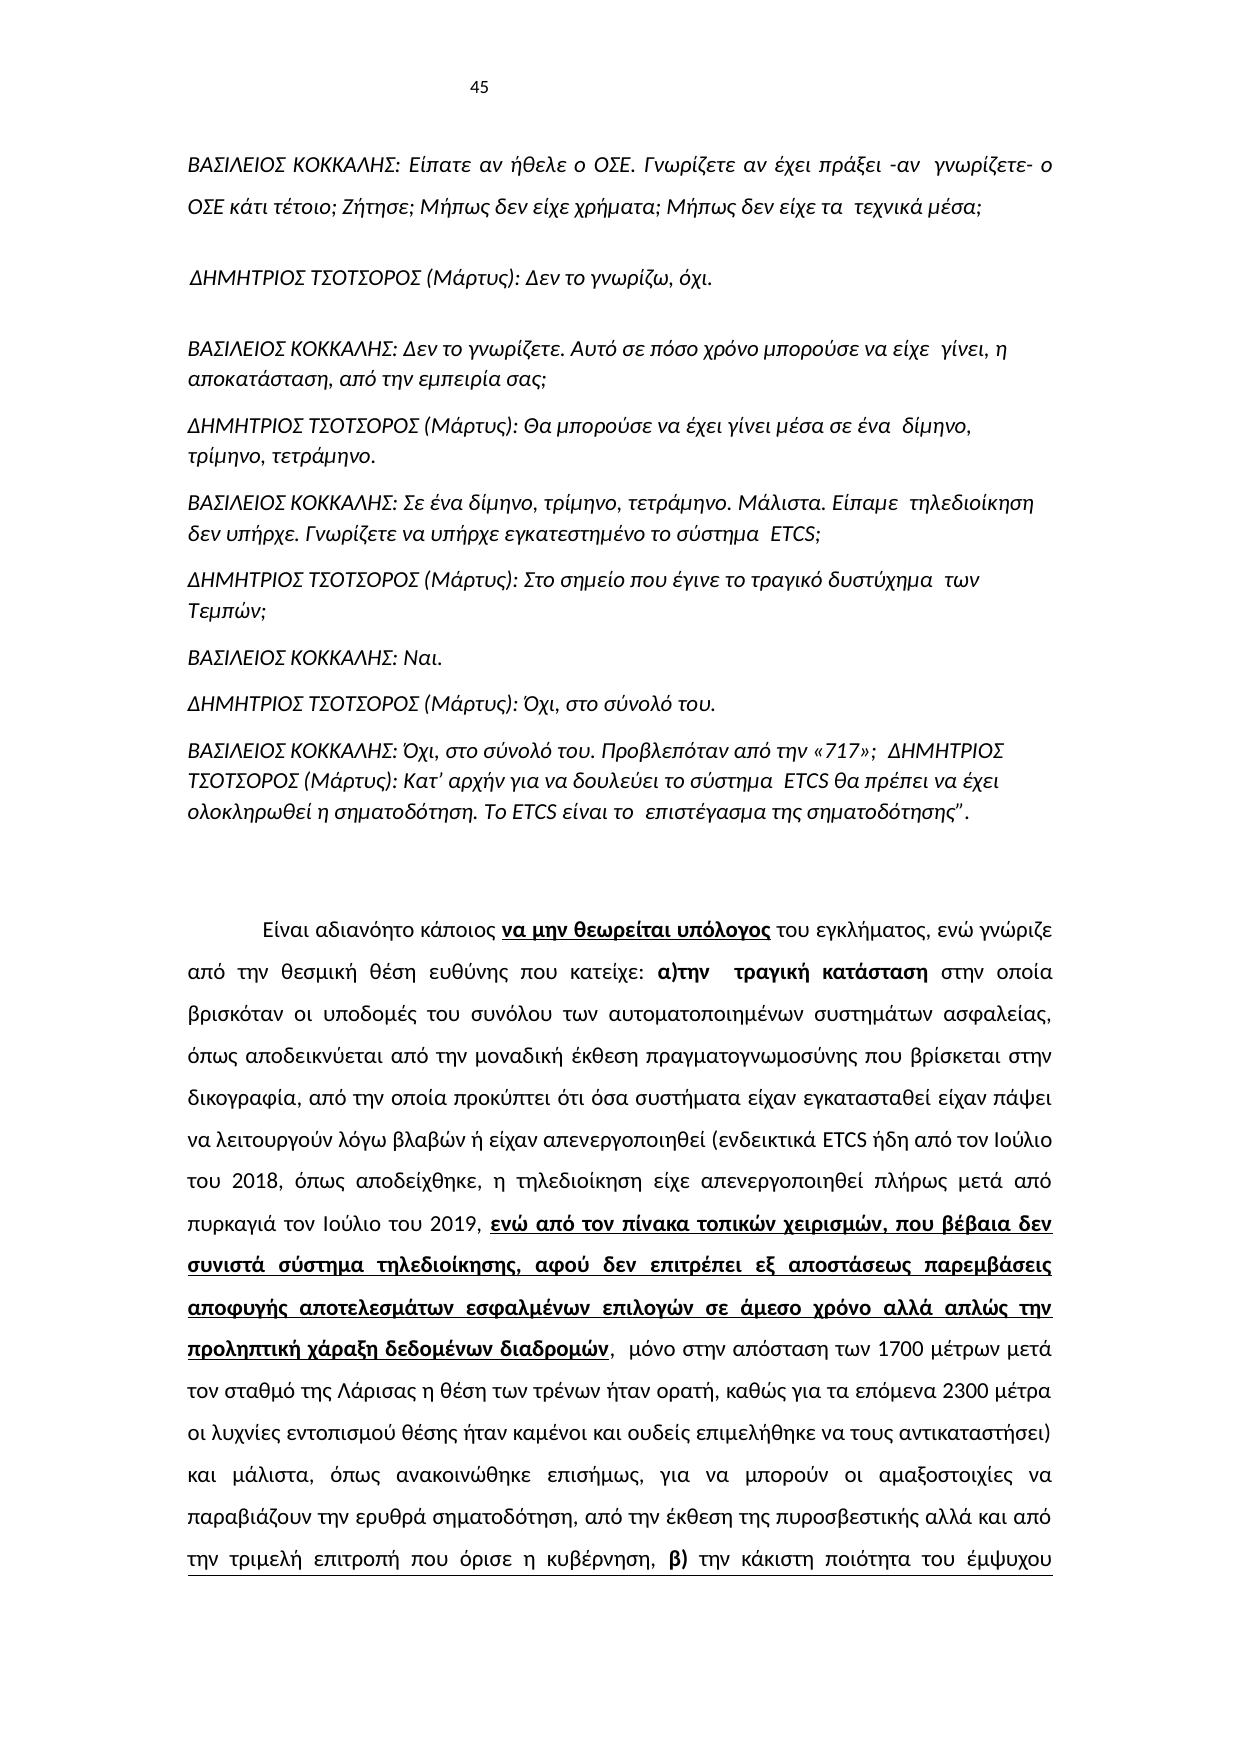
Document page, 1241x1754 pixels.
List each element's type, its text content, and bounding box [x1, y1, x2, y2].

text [187, 1318, 1053, 1576]
text ΔΗΜΗΤΡΙΟΣ ΤΣΟΤΣΟΡΟΣ (Μάρτυς): Όχι, στο σύνολό του. [187, 689, 1053, 717]
text ΔΗΜΗΤΡΙΟΣ ΤΣΟΤΣΟΡΟΣ (Μάρτυς): Δεν το γνωρίζω, όχι. [189, 263, 1053, 291]
text ΒΑΣΙΛΕΙΟΣ ΚΟΚΚΑΛΗΣ: Δεν το γνωρίζετε. Αυτό σε πόσο χρόνο μπορούσε να είχε γίνει, η αποκατάσταση, από την εμπειρία σας; [187, 334, 1053, 392]
text ΔΗΜΗΤΡΙΟΣ ΤΣΟΤΣΟΡΟΣ (Μάρτυς): Στο σημείο που έγινε το τραγικό δυστύχημα των Τεμπών; [187, 566, 1053, 624]
text ΒΑΣΙΛΕΙΟΣ ΚΟΚΚΑΛΗΣ: Είπατε αν ήθελε ο ΟΣΕ. Γνωρίζετε αν έχει πράξει -αν γνωρίζετε- ο ΟΣΕ κάτι τέτοιο; Ζήτησε; Μήπως δεν είχε χρήματα; Μήπως δεν είχε τα τεχνικά μέσα; [187, 150, 1053, 220]
text ΒΑΣΙΛΕΙΟΣ ΚΟΚΚΑΛΗΣ: Όχι, στο σύνολό του. Προβλεπόταν από την «717»; ΔΗΜΗΤΡΙΟΣ ΤΣΟΤΣΟΡΟΣ (Μάρτυς): Κατ’ αρχήν για να δουλεύει το σύστημα ETCS θα πρέπει να έχει ολοκληρωθεί η σηματοδότηση. Το ETCS είναι το επιστέγασμα της σηματοδότησης”. [187, 736, 1053, 825]
text ΒΑΣΙΛΕΙΟΣ ΚΟΚΚΑΛΗΣ: Ναι. [187, 643, 1053, 671]
text ΒΑΣΙΛΕΙΟΣ ΚΟΚΚΑΛΗΣ: Σε ένα δίμηνο, τρίμηνο, τετράμηνο. Μάλιστα. Είπαμε τηλεδιοίκηση δεν υπήρχε. Γνωρίζετε να υπήρχε εγκατεστημένο το σύστημα ETCS; [187, 488, 1053, 547]
text ΔΗΜΗΤΡΙΟΣ ΤΣΟΤΣΟΡΟΣ (Μάρτυς): Θα μπορούσε να έχει γίνει μέσα σε ένα δίμηνο, τρίμηνο, τετράμηνο. [187, 411, 1053, 469]
